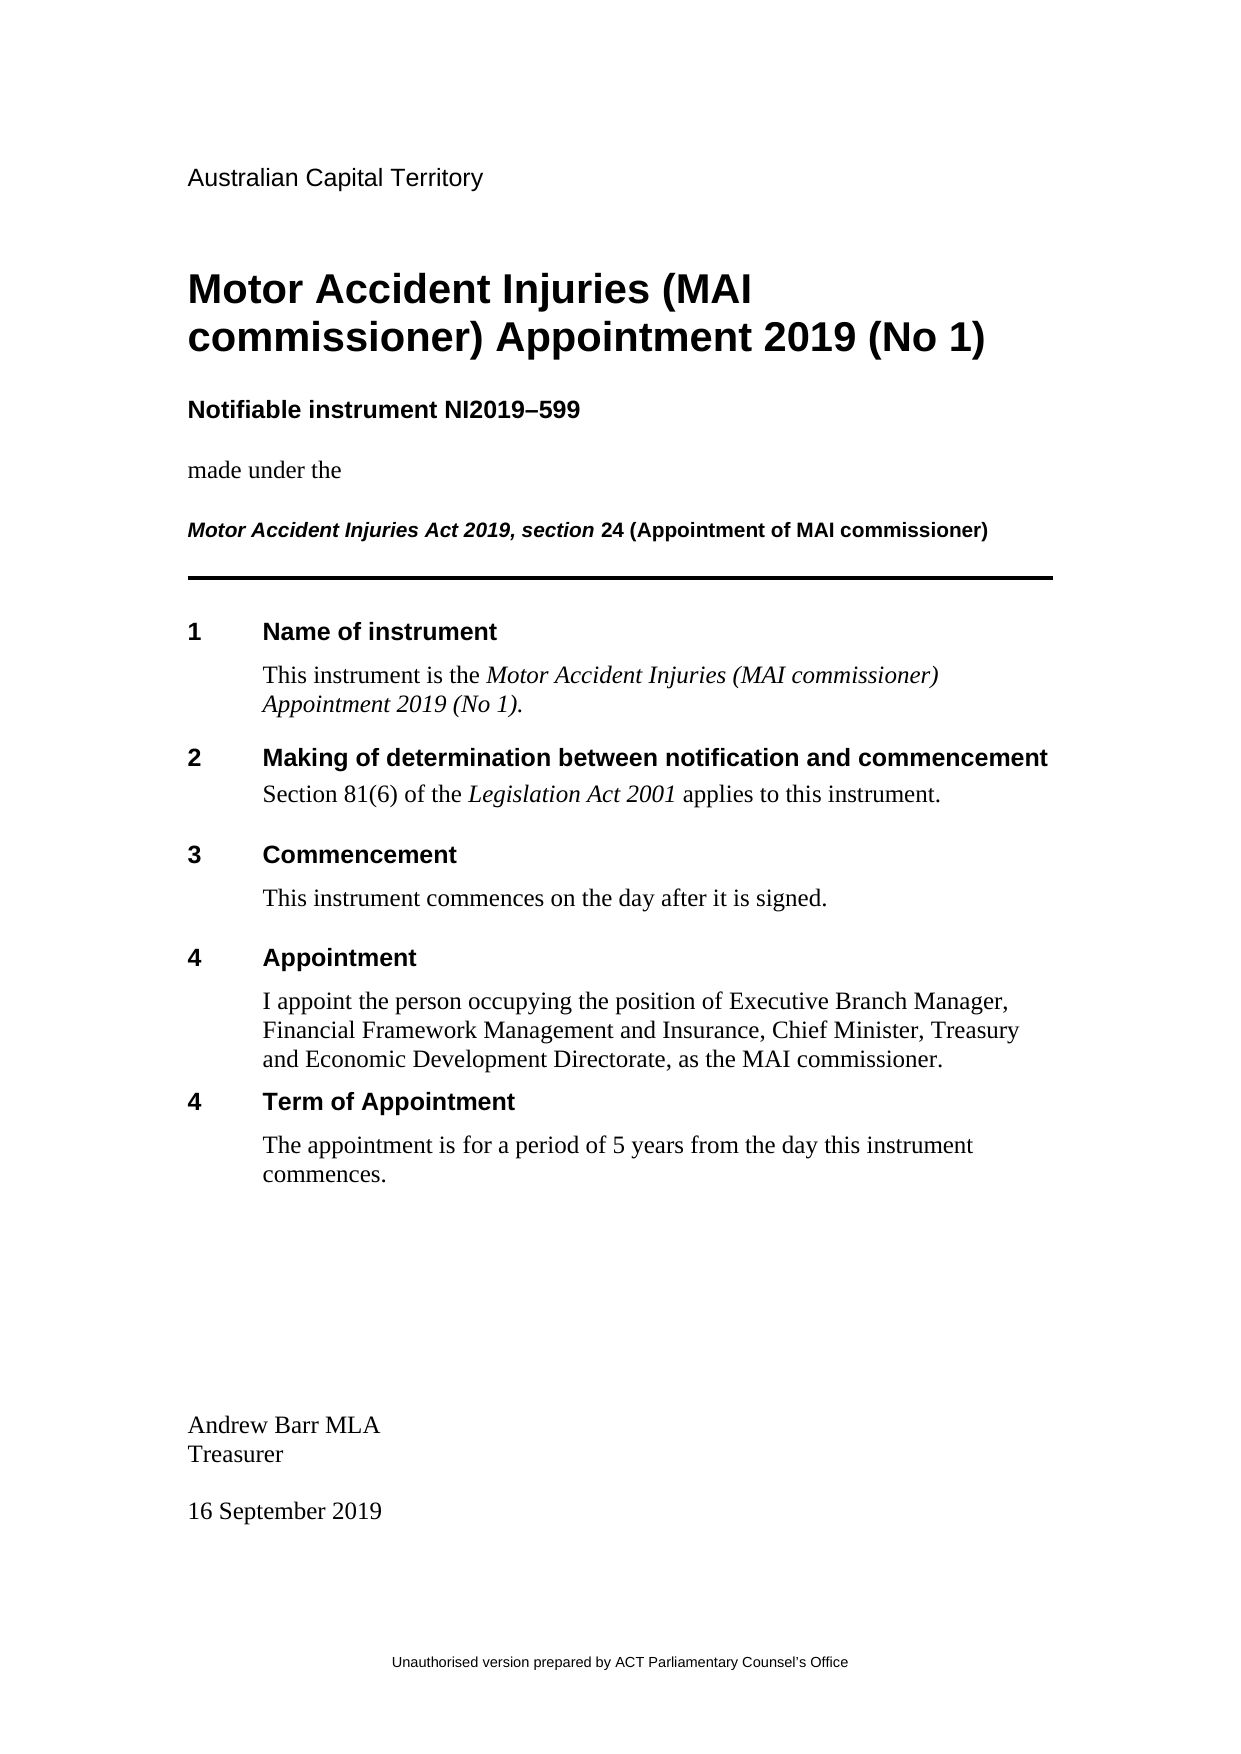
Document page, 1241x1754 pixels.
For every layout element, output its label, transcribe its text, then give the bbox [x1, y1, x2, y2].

text made under the [187, 455, 1053, 484]
text This instrument commences on the day after it is signed. [262, 883, 1053, 912]
text 4 Term of Appointment [187, 1087, 1053, 1116]
text 3 Commencement [187, 839, 1053, 868]
text This instrument is the Motor Accident Injuries (MAI commissioner) Appointment 2019 (No 1). [262, 660, 1053, 717]
text 1 Name of instrument [187, 617, 1053, 645]
text 2 Making of determination between notification and commencement [187, 742, 1053, 771]
text Notifiable instrument NI2019–599 [187, 395, 1053, 424]
text The appointment is for a period of 5 years from the day this instrument commences. [262, 1130, 1053, 1188]
text Motor Accident Injuries Act 2019, section 24 (Appointment of MAI commissioner) [187, 517, 1053, 541]
text 16 September 2019 [187, 1496, 1053, 1525]
text Andrew Barr MLA [187, 1410, 1053, 1439]
text Treasurer [187, 1439, 1053, 1467]
text Australian Capital Territory [187, 162, 1053, 191]
text Section 81(6) of the Legislation Act 2001 applies to this instrument. [187, 779, 1053, 808]
text I appoint the person occupying the position of Executive Branch Manager, Financial Framework Management and Insurance, Chief Minister, Treasury and Economic Development Directorate, as the MAI commissioner. [262, 986, 1053, 1072]
text 4 Appointment [187, 943, 1053, 972]
text Motor Accident Injuries (MAI commissioner) Appointment 2019 (No 1) [187, 264, 1053, 360]
